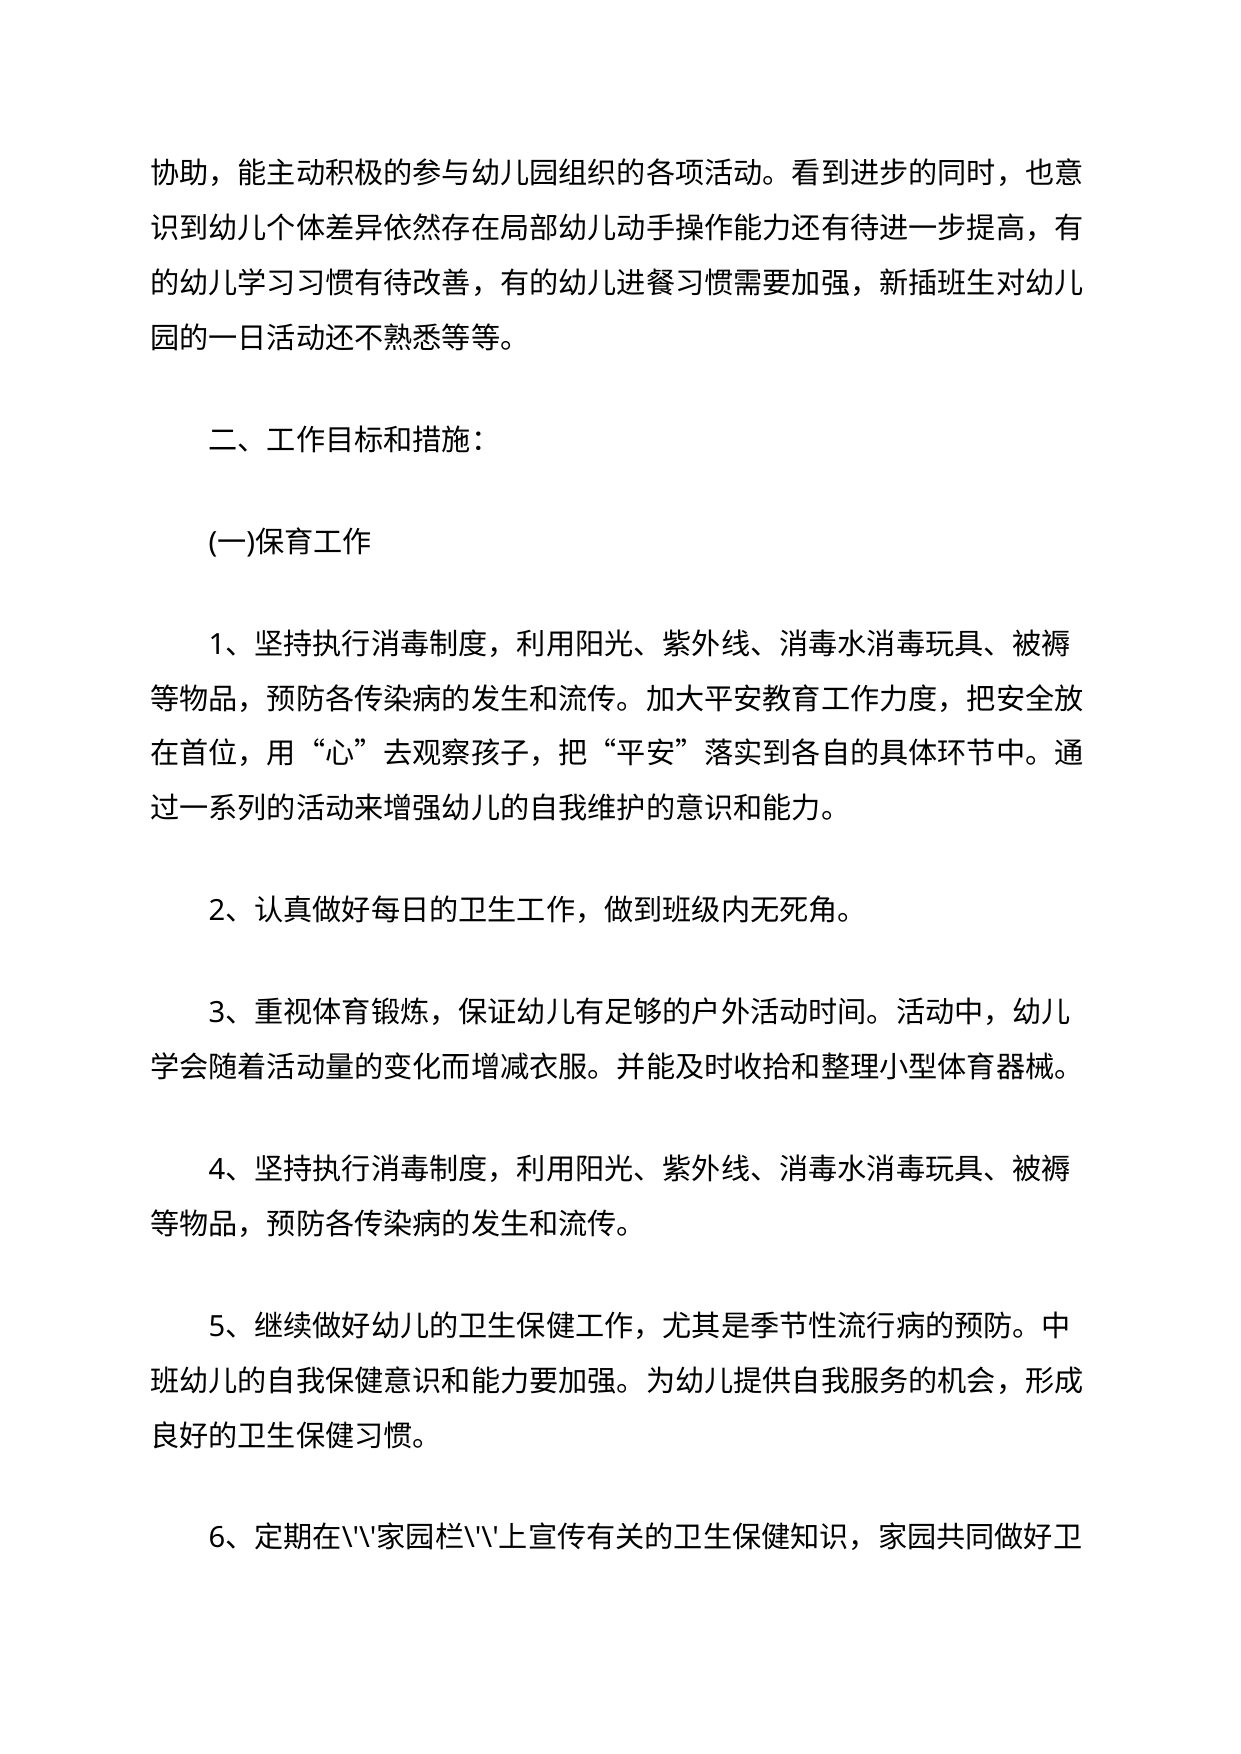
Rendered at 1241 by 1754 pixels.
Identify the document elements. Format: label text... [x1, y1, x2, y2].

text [150, 150, 1090, 357]
text 2、认真做好每日的卫生工作，做到班级内无死角。 [150, 887, 1090, 929]
text (一)保育工作 [150, 518, 1090, 561]
text 4、坚持执行消毒制度，利用阳光、紫外线、消毒水消毒玩具、被褥等物品，预防各传染病的发生和流传。 [150, 1146, 1090, 1243]
text 3、重视体育锻炼，保证幼儿有足够的户外活动时间。活动中，幼儿学会随着活动量的变化而增减衣服。并能及时收拾和整理小型体育器械。 [150, 989, 1090, 1086]
text 1、坚持执行消毒制度，利用阳光、紫外线、消毒水消毒玩具、被褥等物品，预防各传染病的发生和流传。加大平安教育工作力度，把安全放在首位，用“心”去观察孩子，把“平安”落实到各自的具体环节中。通过一系列的活动来增强幼儿的自我维护的意识和能力。 [150, 620, 1090, 827]
text 二、工作目标和措施： [150, 416, 1090, 459]
text 5、继续做好幼儿的卫生保健工作，尤其是季节性流行病的预防。中班幼儿的自我保健意识和能力要加强。为幼儿提供自我服务的机会，形成良好的卫生保健习惯。 [150, 1302, 1090, 1454]
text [150, 1514, 1090, 1556]
